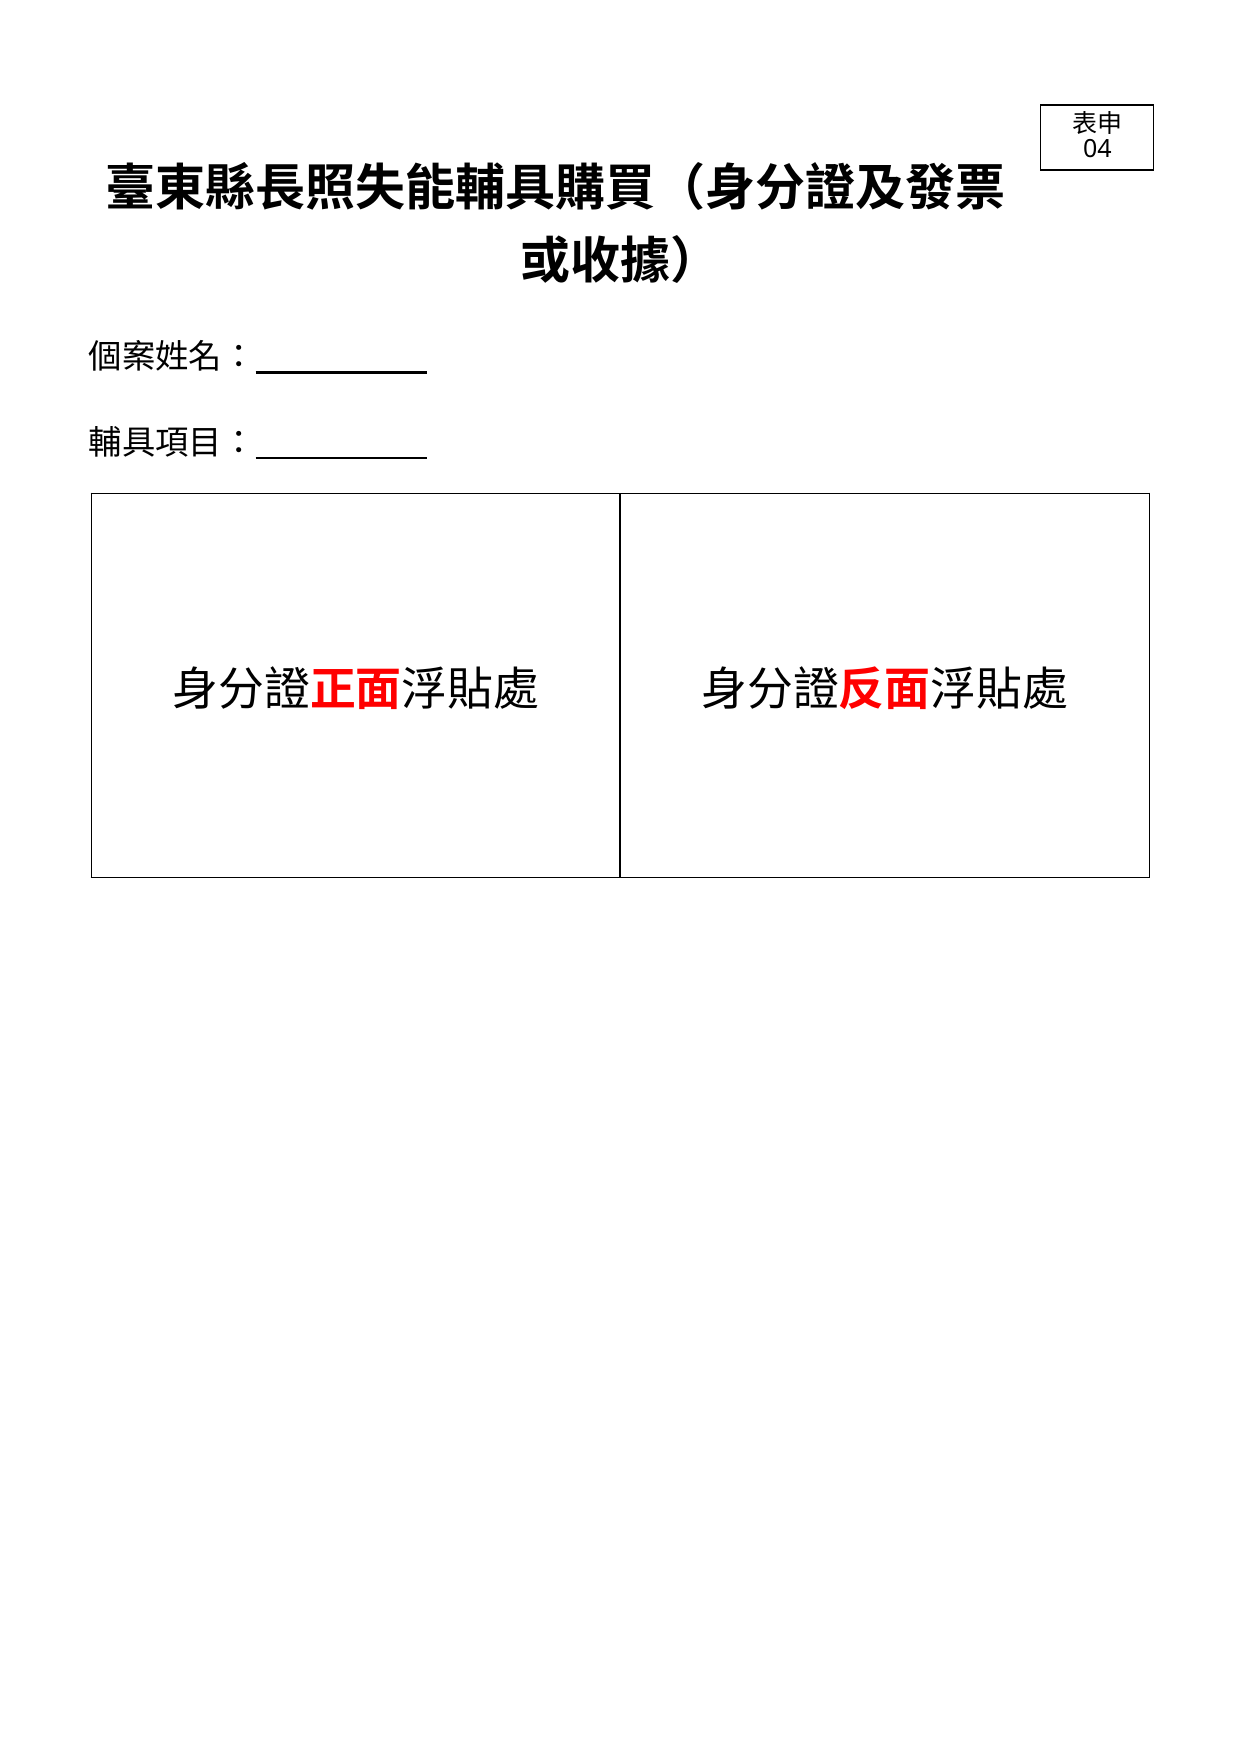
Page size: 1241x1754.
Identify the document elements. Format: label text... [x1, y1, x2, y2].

text 輔具項目： [89, 416, 1152, 464]
text 臺東縣長照失能輔具購買（身分證及發票或收據） [89, 148, 1152, 292]
table_header 身分證反面浮貼處 [621, 494, 1149, 877]
table_header 身分證正面浮貼處 [92, 494, 619, 877]
text 個案姓名： [89, 330, 1152, 378]
